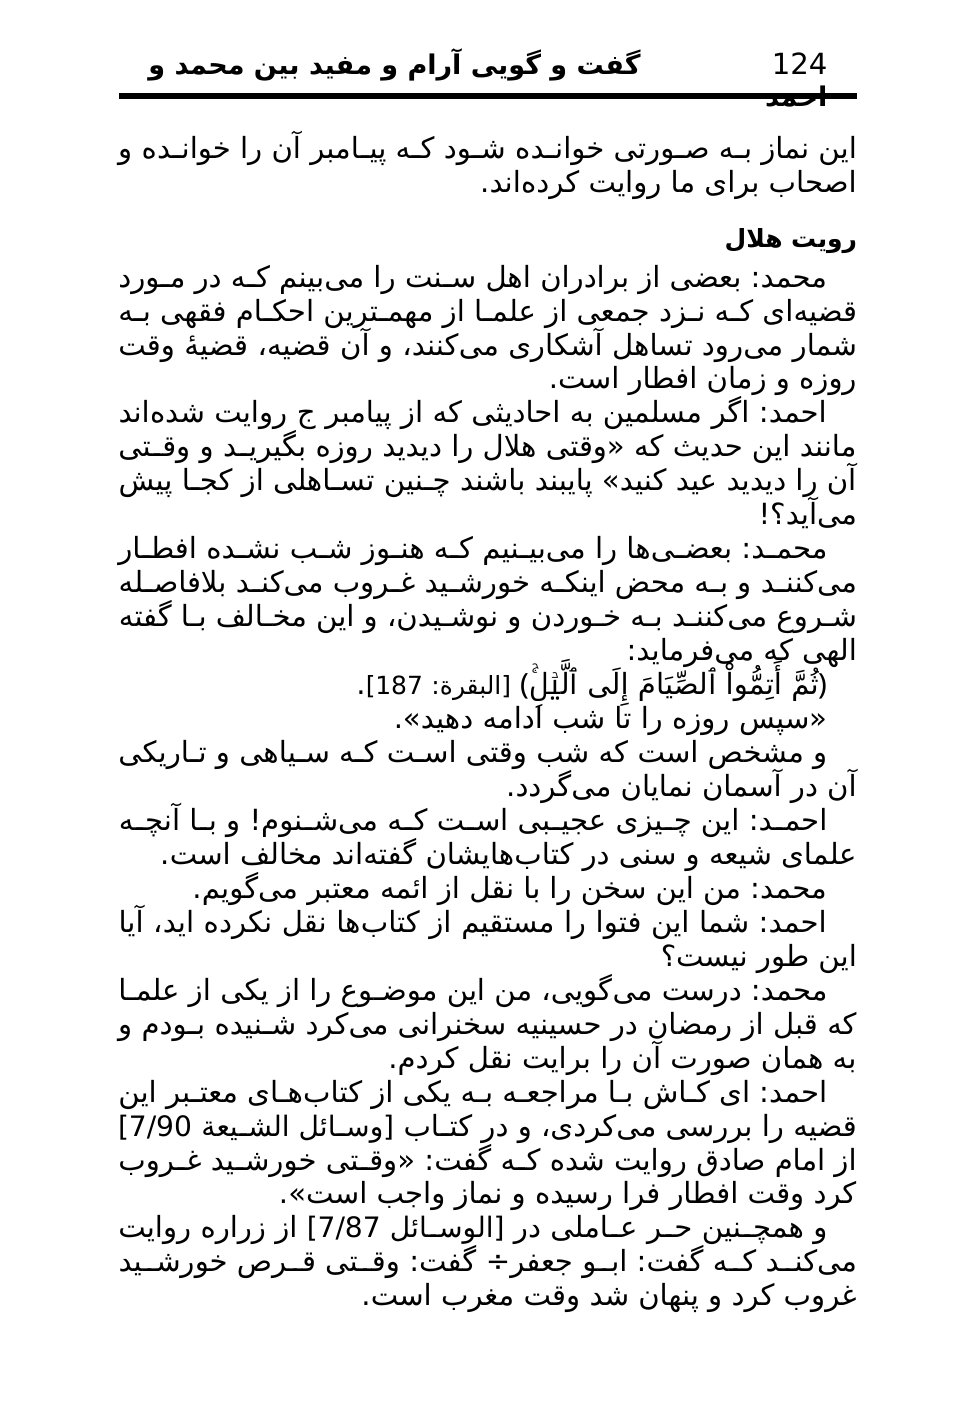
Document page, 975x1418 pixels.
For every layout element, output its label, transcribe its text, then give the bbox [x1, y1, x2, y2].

text احمد: شما این فتوا را مستقیم از کتاب‌ها نقل نکرده اید، آیا این طور نیست؟ [118, 905, 857, 973]
text ﴿ثُمَّ أَتِمُّواْ ٱلصِّيَامَ إِلَى ٱلَّيۡلِۚ﴾ [البقرة: 187]. [118, 667, 857, 701]
text رویت هلال [118, 224, 857, 254]
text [118, 132, 857, 199]
text محمد: درست می‌گویی، من این موضوع را از یکی از علما که قبل از رمضان در حسینیه سخنرانی می‌کرد شنیده بودم و به همان صورت آن را برایت نقل کردم. [118, 973, 857, 1075]
text احمد: اگر مسلمین به احادیثی که از پیامبر ج روایت شده‌اند مانند این حدیث که «وقتی هلال را دیدید روزه بگیرید و وقتی آن را دیدید عید کنید» پایبند باشند چنین تساهلی از کجا پیش می‌آید؟! [118, 396, 857, 532]
text و همچنین حر عاملی در [الوسائل 7/87] از زراره روایت می‌کند که گفت: ابو جعفر÷ گفت: وقتی قرص خورشید غروب کرد و پنهان شد وقت مغرب است. [118, 1211, 857, 1313]
text «سپس روزه را تا شب ادامه دهید». [118, 701, 857, 735]
text محمد: بعضی از برادران اهل سنت را می‌بینم که در مورد قضیه‌ای که نزد جمعی از علما از مهمترین احکام فقهی به شمار می‌رود تساهل آشکاری می‌کنند، و آن قضیه، قضیۀ وقت روزه و زمان افطار است. [118, 260, 857, 396]
text و مشخص است که شب وقتی است که سیاهی و تاریکی آن در آسمان نمایان می‌گردد. [118, 735, 857, 803]
text احمد: ای کاش با مراجعه به یکی از کتاب‌های معتبر این قضیه را بررسی می‌کردی، و در کتاب [وسائل الشیعة 7/90] از امام صادق روایت شده که گفت: «وقتی خورشید غروب کرد وقت افطار فرا رسیده و نماز واجب است». [118, 1075, 857, 1211]
text محمد: من این سخن را با نقل از ائمه معتبر می‌گویم. [118, 871, 857, 905]
text محمد: بعضی‌ها را می‌بینیم که هنوز شب نشده افطار می‌کنند و به محض اینکه خورشید غروب می‌کند بلافاصله شروع می‌کنند به خوردن و نوشیدن، و این مخالف با گفته‌ الهی که می‌فرماید: [118, 532, 857, 667]
text احمد: این چیزی عجیبی است که می‌شنوم! و با آنچه علمای شیعه و سنی در کتاب‌هایشان گفته‌اند مخالف است. [118, 803, 857, 871]
